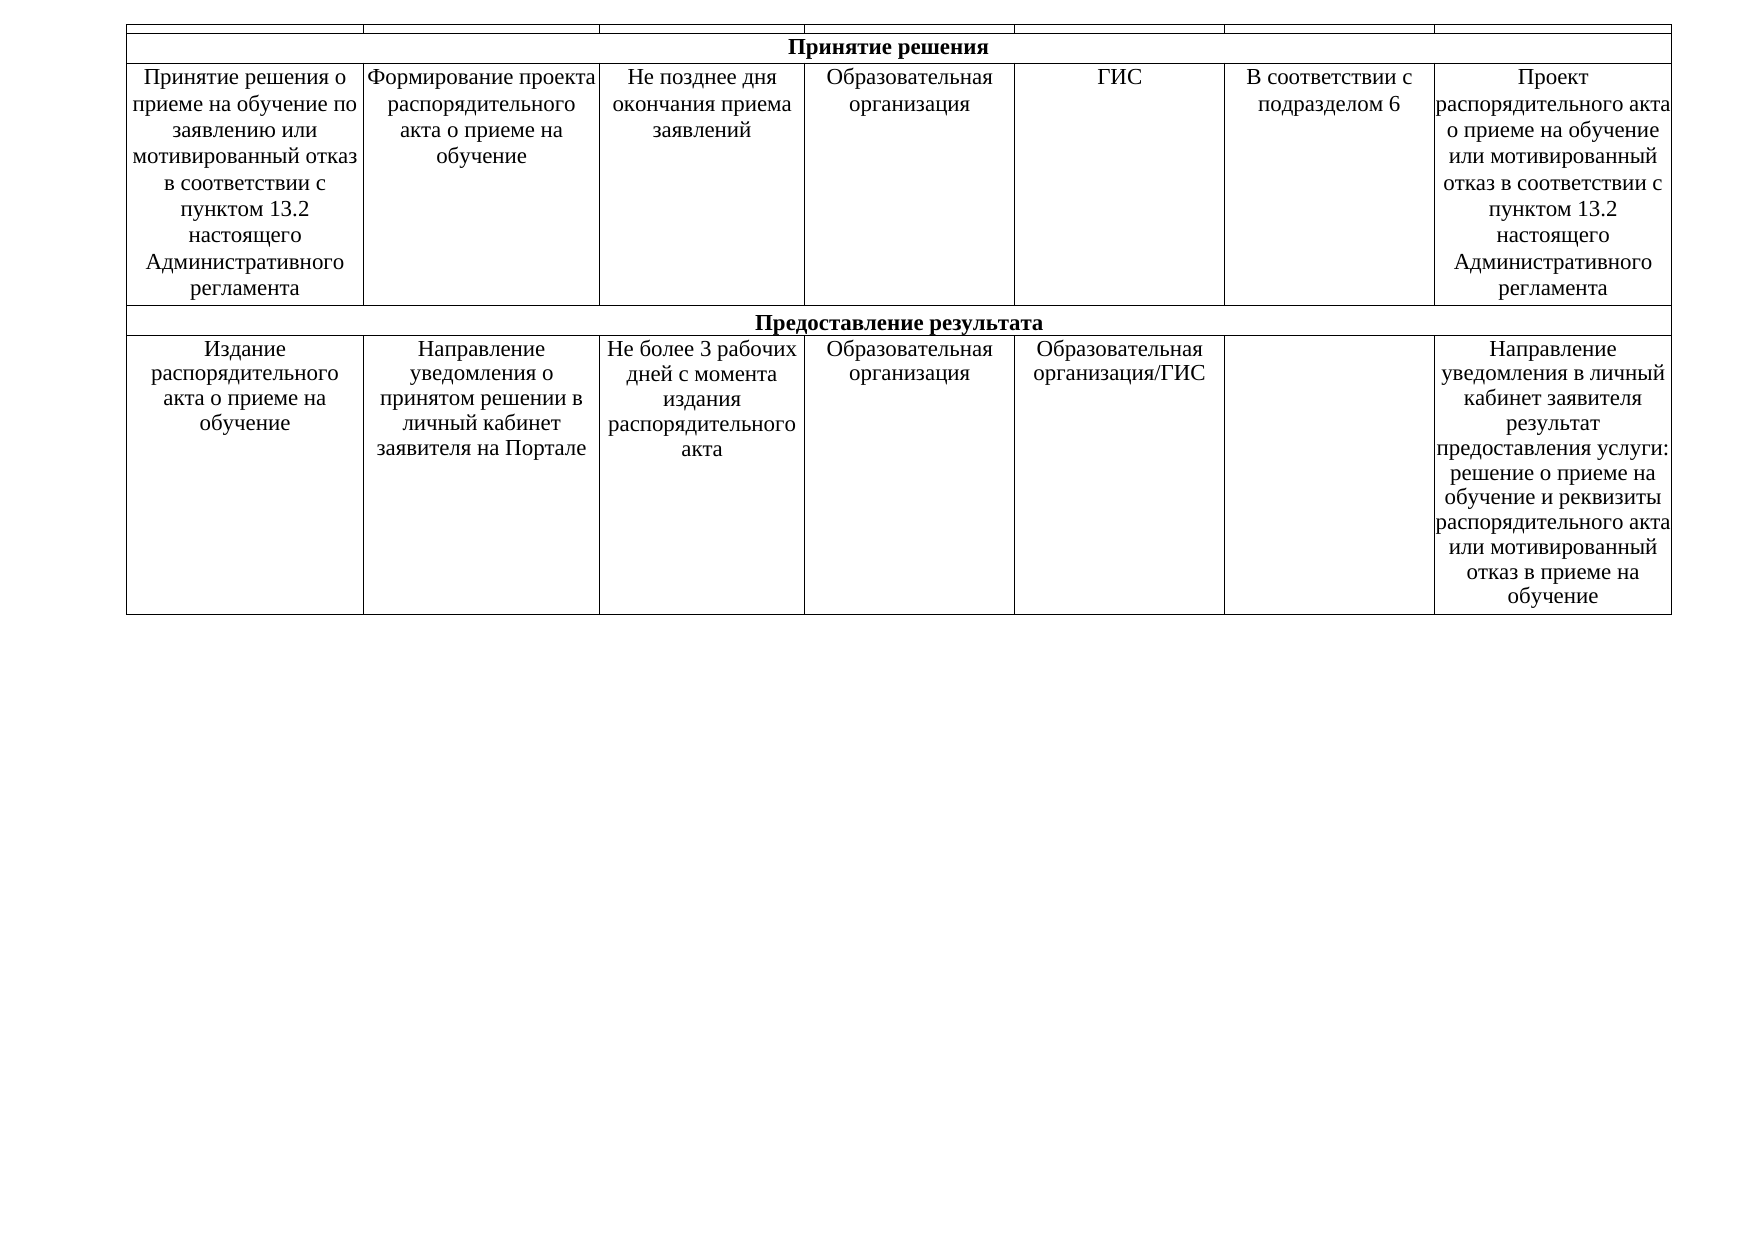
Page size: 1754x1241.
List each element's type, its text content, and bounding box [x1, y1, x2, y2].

table_cell Направление уведомления о принятом решении в личный кабинет заявителя на Портале [364, 336, 599, 614]
table_header [127, 25, 363, 32]
table_cell Проект распорядительного акта о приеме на обучение или мотивированный отказ в соответствии с пунктом 13.2 настоящего Административного регламента [1435, 64, 1671, 305]
table_cell Образовательная организация [805, 336, 1014, 614]
table_cell В соответствии с подразделом 6 [1225, 64, 1434, 305]
table_header [1225, 25, 1434, 32]
table_cell Не позднее дня окончания приема заявлений [600, 64, 804, 305]
table_header [1435, 25, 1671, 32]
table_cell Не более 3 рабочих дней с момента издания распорядительного акта [600, 336, 804, 614]
table_cell Принятие решения о приеме на обучение по заявлению или мотивированный отказ в соответствии с пунктом 13.2 настоящего Административного регламента [127, 64, 363, 305]
table_cell Издание распорядительного акта о приеме на обучение [127, 336, 363, 614]
table_cell Образовательная организация/ГИС [1015, 336, 1224, 614]
table_cell ГИС [1015, 64, 1224, 305]
table_cell [1225, 336, 1434, 614]
table_cell Образовательная организация [805, 64, 1014, 305]
table_cell Принятие решения ринятие решения [127, 34, 1671, 62]
table_header [805, 25, 1014, 32]
table_cell Предоставление результата [127, 306, 1671, 335]
table_header [364, 25, 599, 32]
table_header [1015, 25, 1224, 32]
table_cell Направление уведомления в личный кабинет заявителя результат предоставления услуги: решение о приеме на обучение и реквизиты распорядительного акта или мотивированный отказ в приеме на обучение [1435, 336, 1671, 614]
table_header [600, 25, 804, 32]
table_cell Формирование проекта распорядительного акта о приеме на обучение [364, 64, 599, 305]
